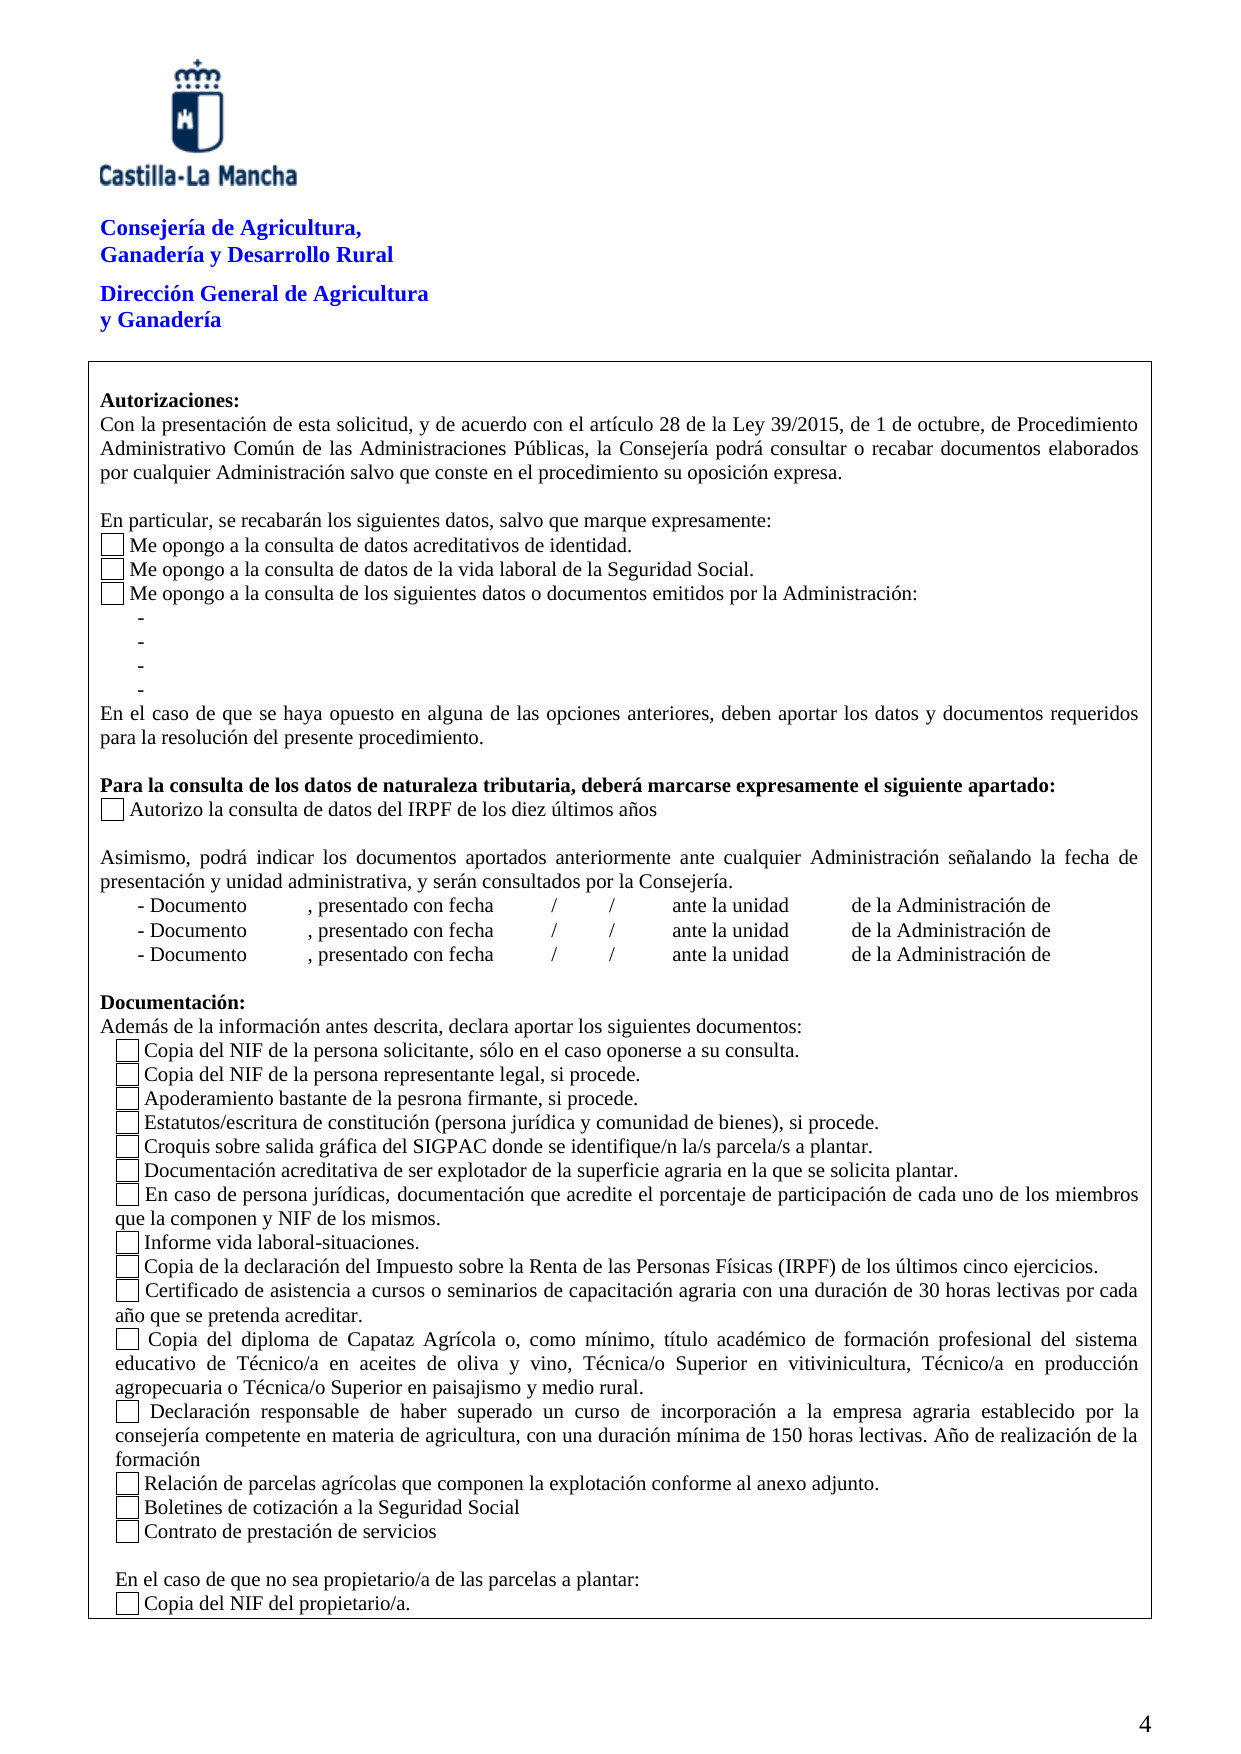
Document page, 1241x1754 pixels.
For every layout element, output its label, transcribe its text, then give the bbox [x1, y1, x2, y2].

picture [100, 59, 297, 186]
